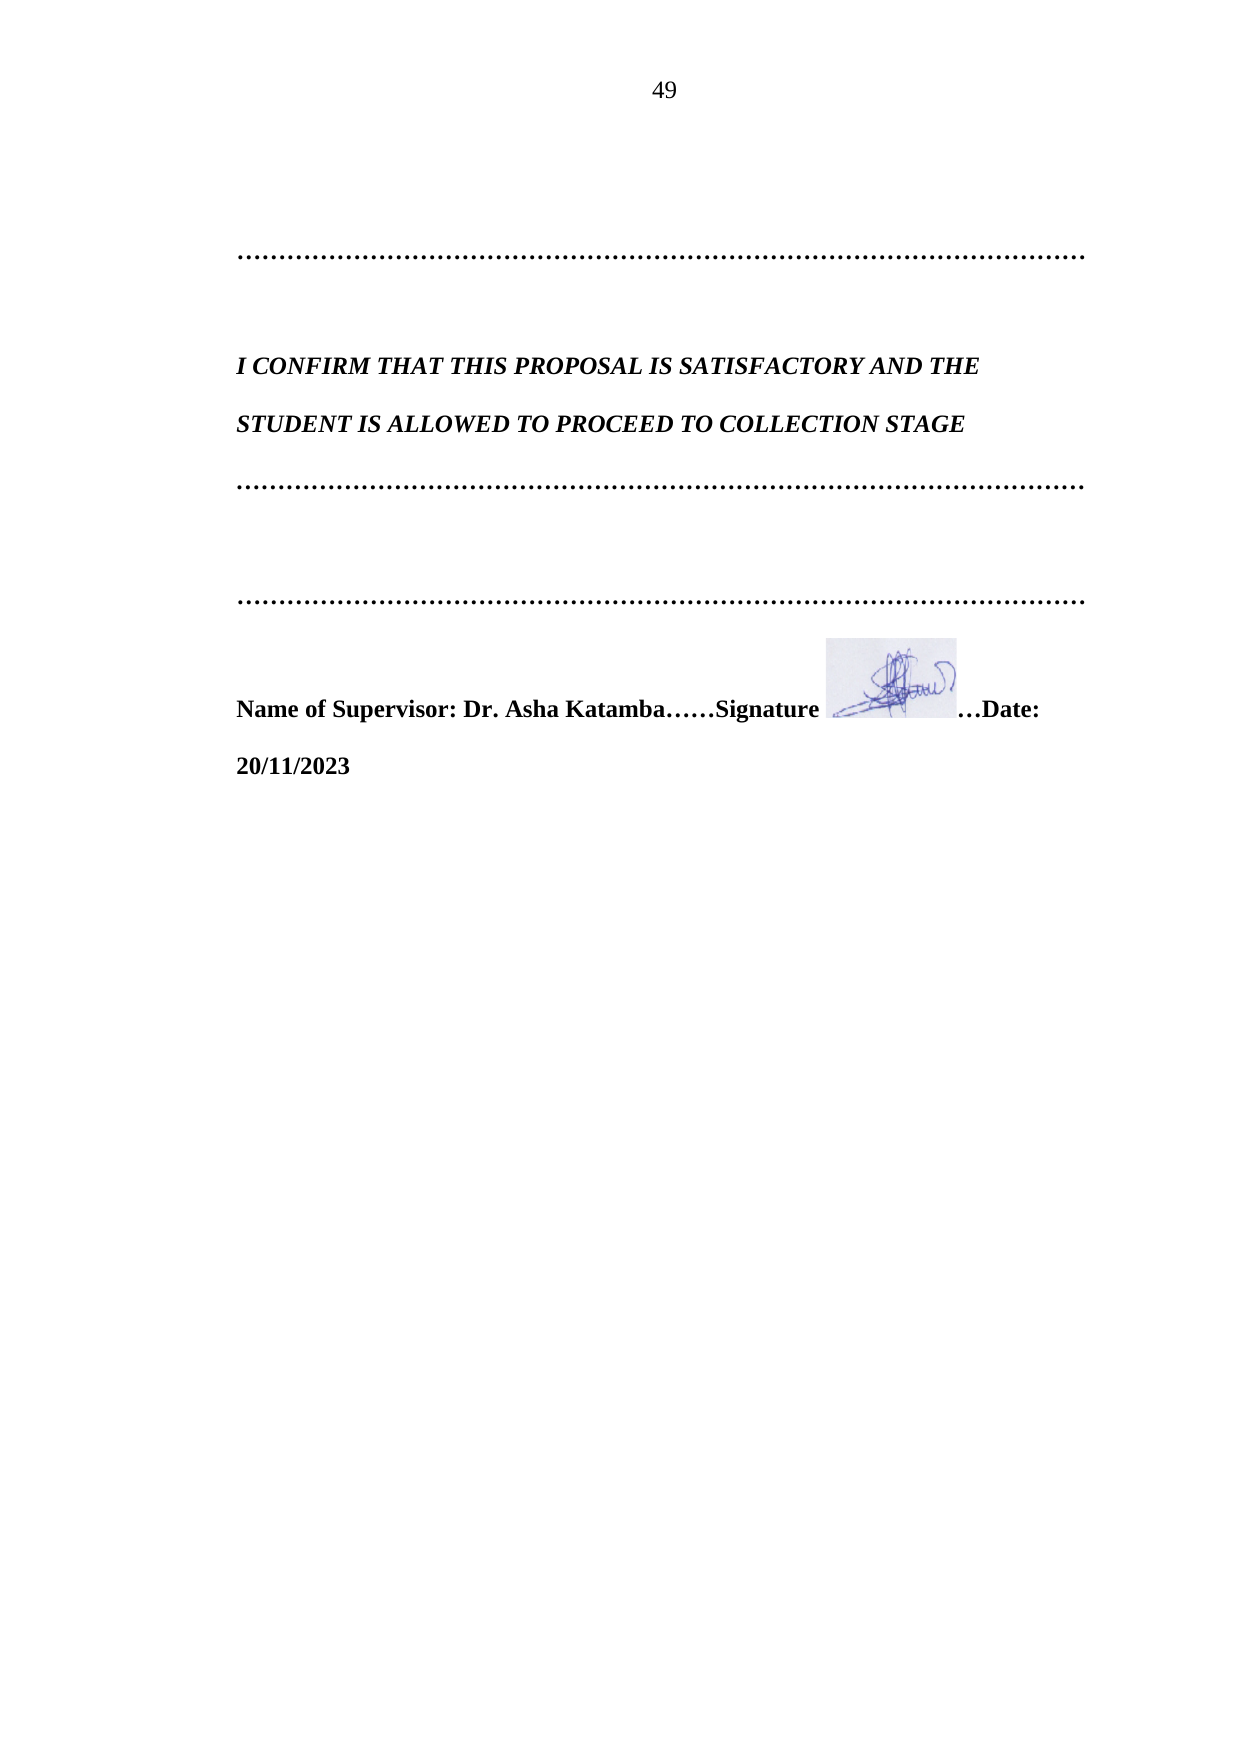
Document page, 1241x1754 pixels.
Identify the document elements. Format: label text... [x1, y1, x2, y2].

text ………………………………………………………………………………………… [236, 236, 1092, 265]
text ………………………………………………………………………………………… [236, 466, 1092, 495]
text I CONFIRM THAT THIS PROPOSAL IS SATISFACTORY AND THE STUDENT IS ALLOWED TO PROCEED TO COLLECTION STAGE [236, 351, 1092, 437]
text Name of Supervisor: Dr. Asha Katamba……Signature …Date: 20/11/2023 [236, 639, 1092, 780]
text ………………………………………………………………………………………… [236, 581, 1092, 610]
